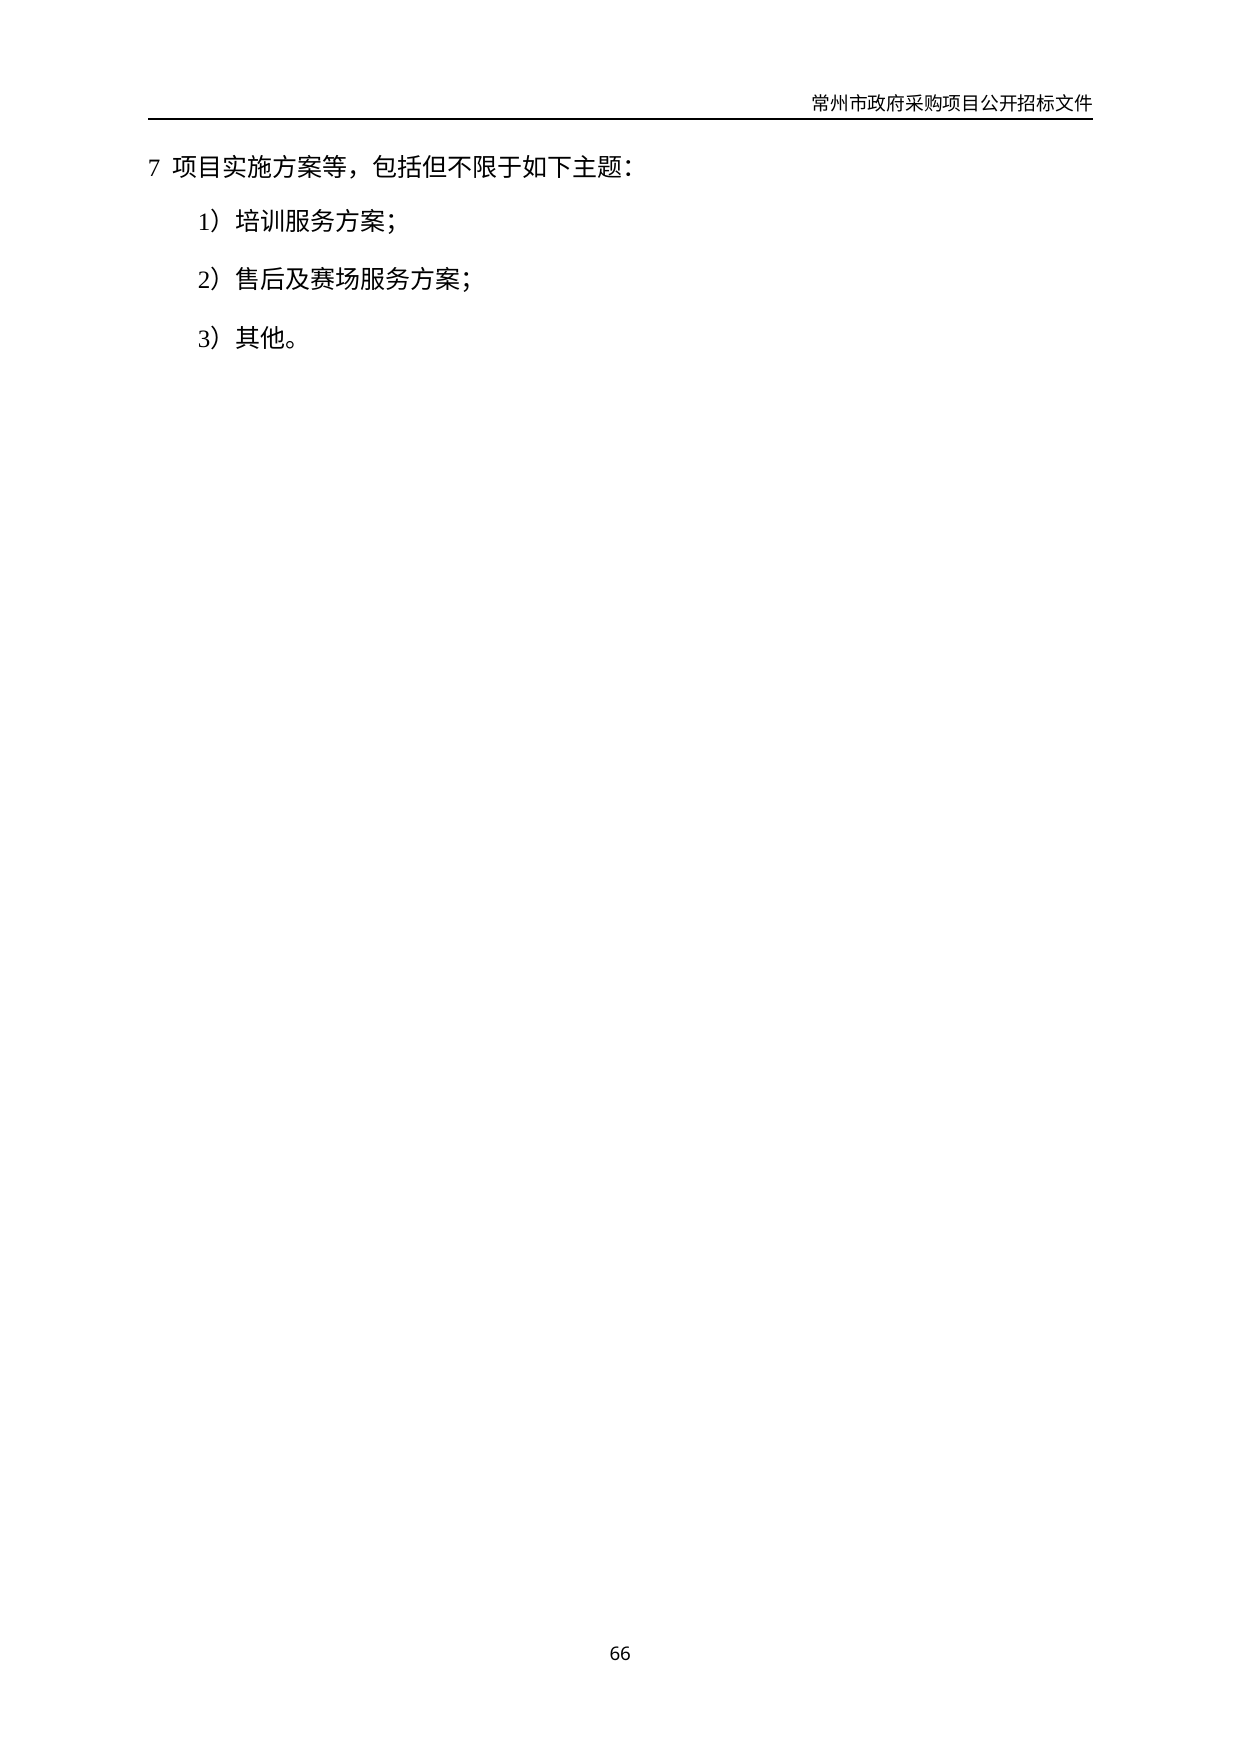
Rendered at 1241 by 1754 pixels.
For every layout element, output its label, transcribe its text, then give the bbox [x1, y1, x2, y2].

list 售后及赛场服务方案； [148, 242, 1093, 301]
text 3）其他。 [148, 301, 1093, 359]
list 培训服务方案； [148, 184, 1093, 242]
text 7 项目实施方案等，包括但不限于如下主题： [148, 148, 1093, 184]
